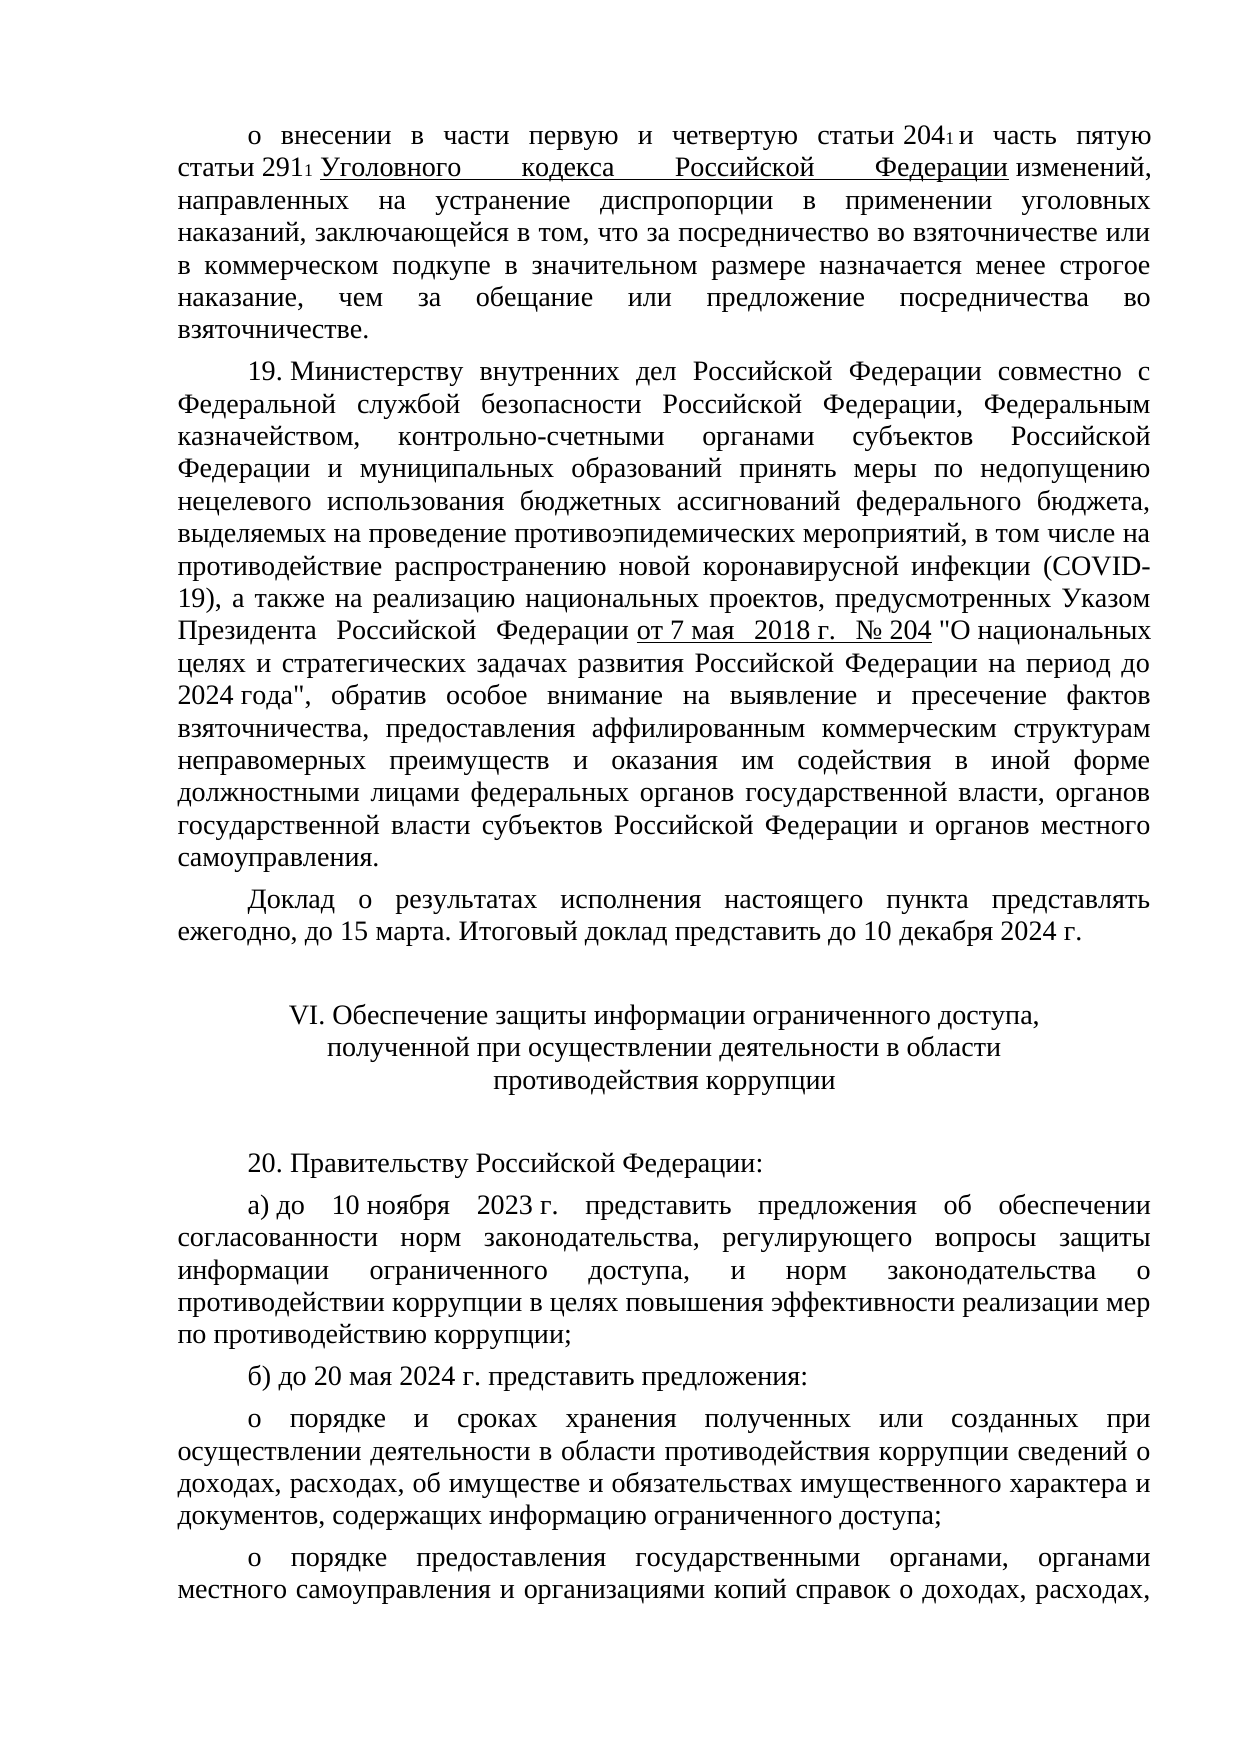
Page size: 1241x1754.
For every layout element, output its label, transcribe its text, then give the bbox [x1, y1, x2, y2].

text б) до 20 мая 2024 г. представить предложения: [177, 1359, 1152, 1392]
text VI. Обеспечение защиты информации ограниченного доступа, полученной при осуществлении деятельности в области противодействия коррупции [247, 998, 1081, 1095]
text Доклад о результатах исполнения настоящего пункта представлять ежегодно, до 15 марта. Итоговый доклад представить до 10 декабря 2024 г. [177, 882, 1152, 947]
text 19. Министерству внутренних дел Российской Федерации совместно с Федеральной службой безопасности Российской Федерации, Федеральным казначейством, контрольно-счетными органами субъектов Российской Федерации и муниципальных образований принять меры по недопущению нецелевого использования бюджетных ассигнований федерального бюджета, выделяемых на проведение противоэпидемических мероприятий, в том числе на противодействие распространению новой коронавирусной инфекции (COVID-19), а также на реализацию национальных проектов, предусмотренных Указом Президента Российской Федерации от 7 мая 2018 г. № 204 "О национальных целях и стратегических задачах развития Российской Федерации на период до 2024 года", обратив особое внимание на выявление и пресечение фактов взяточничества, предоставления аффилированным коммерческим структурам неправомерных преимуществ и оказания им содействия в иной форме должностными лицами федеральных органов государственной власти, органов государственной власти субъектов Российской Федерации и органов местного самоуправления. [177, 354, 1152, 873]
text о внесении в части первую и четвертую статьи 2041 и часть пятую статьи 2911 Уголовного кодекса Российской Федерации изменений, направленных на устранение диспропорции в применении уголовных наказаний, заключающейся в том, что за посредничество во взяточничестве или в коммерческом подкупе в значительном размере назначается менее строгое наказание, чем за обещание или предложение посредничества во взяточничестве. [177, 118, 1152, 345]
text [177, 1540, 1152, 1605]
text 20. Правительству Российской Федерации: [177, 1146, 1152, 1179]
text а) до 10 ноября 2023 г. представить предложения об обеспечении согласованности норм законодательства, регулирующего вопросы защиты информации ограниченного доступа, и норм законодательства о противодействии коррупции в целях повышения эффективности реализации мер по противодействию коррупции; [177, 1188, 1152, 1350]
text о порядке и сроках хранения полученных или созданных при осуществлении деятельности в области противодействия коррупции сведений о доходах, расходах, об имуществе и обязательствах имущественного характера и документов, содержащих информацию ограниченного доступа; [177, 1401, 1152, 1531]
